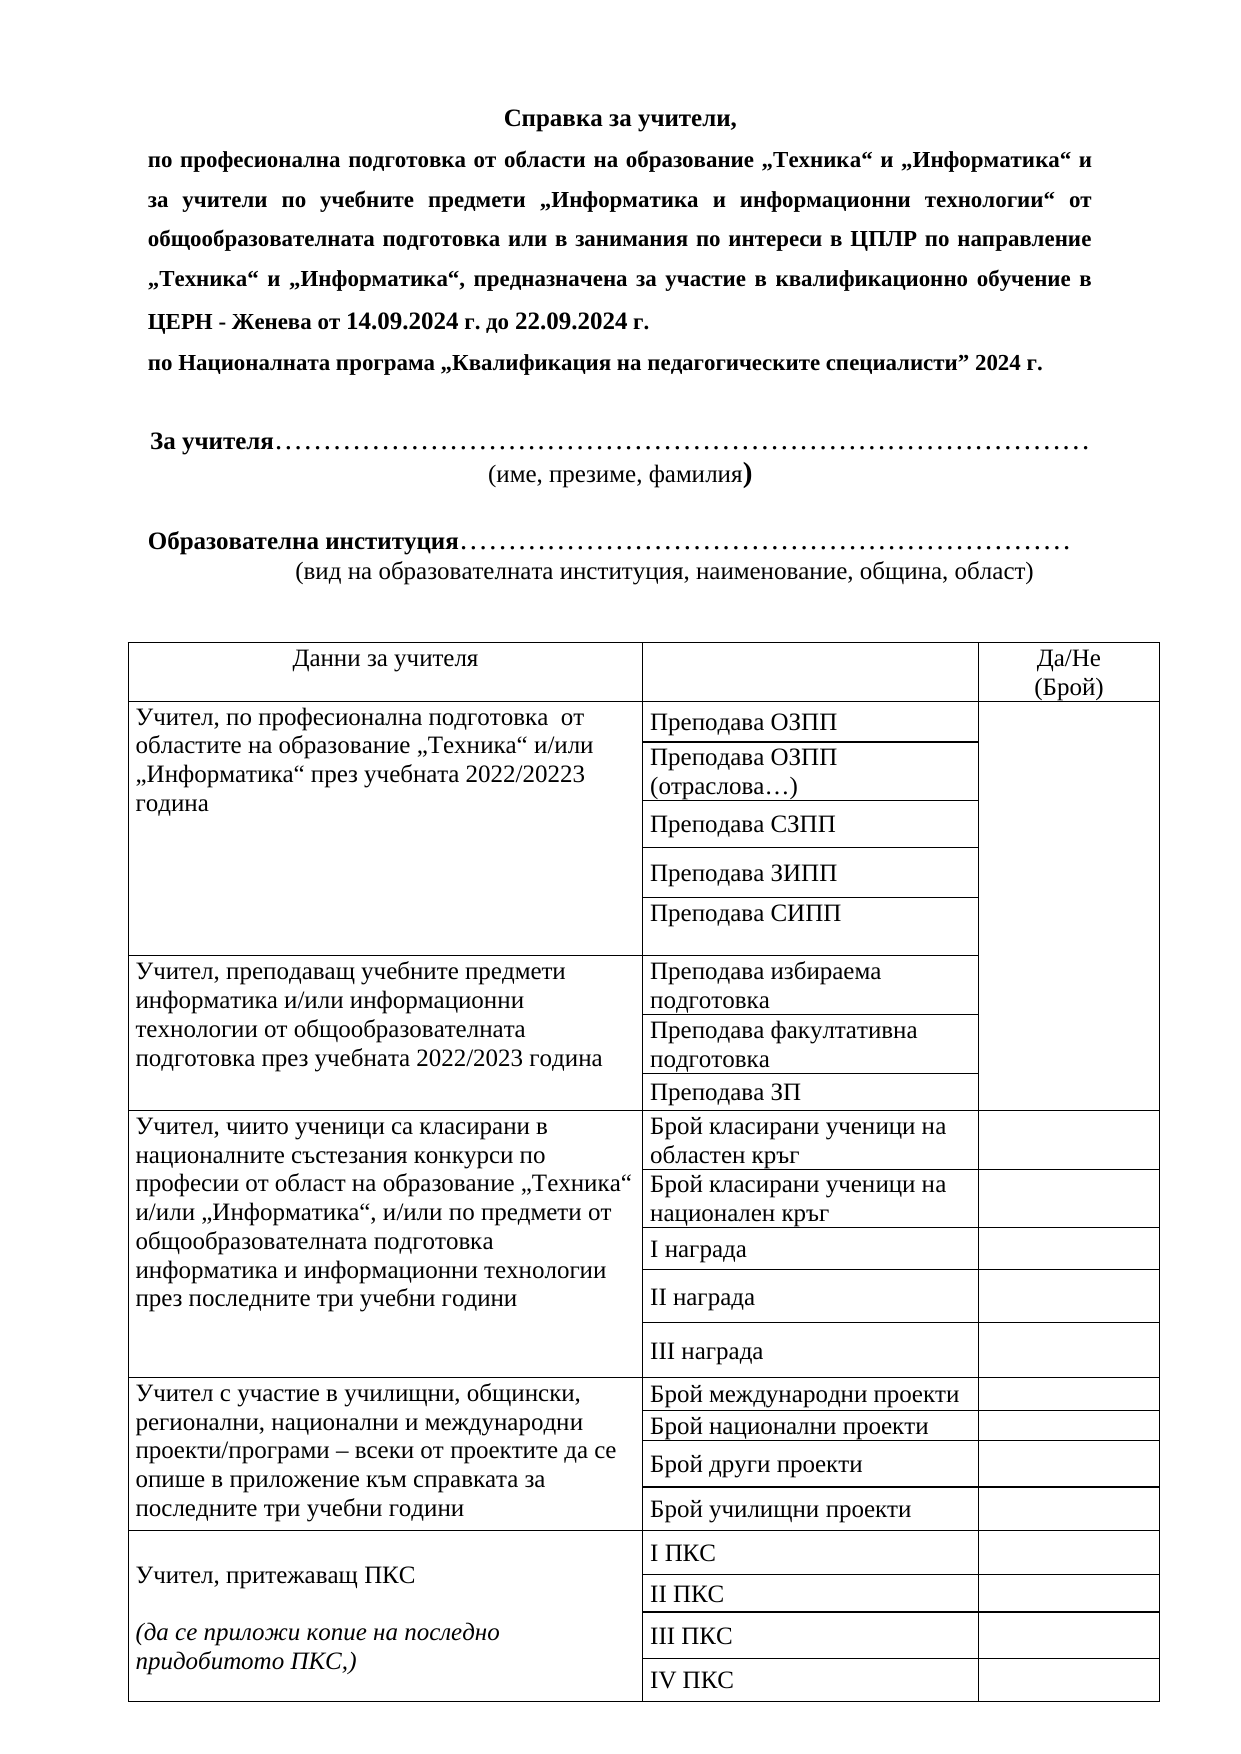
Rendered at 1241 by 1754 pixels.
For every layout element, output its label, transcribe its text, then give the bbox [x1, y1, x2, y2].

table_cell Брой други проекти [643, 1441, 978, 1486]
text по професионална подготовка от области на образование „Техника“ и „Информатика“ и за учители по учебните предмети „Информатика и информационни технологии“ от общообразователната подготовка или в занимания по интереси в ЦПЛР по направление „Техника“ и „Информатика“, предназначена за участие в квалификационно обучение в ЦЕРН - Женева от 14.09.2024 г. до 22.09.2024 г. [148, 147, 1093, 334]
table_cell Учител, преподаващ учебните предмети информатика и/или информационни технологии от общообразователната подготовка през учебната 2022/2023 година [129, 956, 642, 1110]
table_cell [979, 1323, 1159, 1377]
table_cell Брой класирани ученици на областен кръг [643, 1111, 978, 1168]
table_cell ІІІ ПКС [643, 1613, 978, 1658]
table_cell Преподава ЗИПП [643, 848, 978, 897]
table_cell [979, 1228, 1159, 1269]
text Справка за учители, [148, 103, 1093, 132]
table_cell [979, 1488, 1159, 1530]
table_cell Брой класирани ученици на национален кръг [643, 1170, 978, 1227]
text (име, презиме, фамилия) [148, 455, 1093, 489]
table_cell [979, 1411, 1159, 1439]
table_cell Учител, чиито ученици са класирани в националните състезания конкурси по професии от област на образование „Техника“ и/или „Информатика“, и/или по предмети от общообразователната подготовка информатика и информационни технологии през последните три учебни години [129, 1111, 642, 1377]
table_cell І ПКС [643, 1531, 978, 1574]
table_cell Преподава СИПП [643, 898, 978, 955]
text (вид на образователната институция, наименование, община, област) [148, 556, 1093, 585]
text Образователна институция……………………………………………………… [148, 522, 1093, 556]
table_cell [979, 1441, 1159, 1486]
table_cell Брой училищни проекти [643, 1488, 978, 1530]
table_cell Преподава избираема подготовка [643, 956, 978, 1014]
table_cell І награда [643, 1228, 978, 1269]
table_cell ІІІ награда [643, 1323, 978, 1377]
table_cell [979, 1378, 1159, 1410]
table_header Да/Не (Брой) [979, 643, 1159, 701]
table_cell [979, 1270, 1159, 1322]
table_cell Преподава факултативна подготовка [643, 1015, 978, 1072]
table_cell Преподава ОЗПП [643, 702, 978, 741]
text За учителя………………………………………………………………………… [148, 422, 1093, 455]
table_cell [979, 1659, 1159, 1701]
table_cell [979, 1111, 1159, 1168]
table_cell Преподава ЗП [643, 1074, 978, 1110]
table_header Данни за учителя [129, 643, 642, 701]
text по Националната програма „Квалификация на педагогическите специалисти” 2024 г. [148, 349, 1093, 375]
table_header [643, 643, 978, 701]
table_cell ІІ ПКС [643, 1575, 978, 1611]
table_cell Преподава СЗПП [643, 801, 978, 847]
table_cell Брой национални проекти [643, 1411, 978, 1439]
table_cell Брой международни проекти [643, 1378, 978, 1410]
table_cell ІІ награда [643, 1270, 978, 1322]
table_cell [979, 702, 1159, 1110]
table_cell Преподава ОЗПП (отраслова…) [643, 743, 978, 800]
table_cell [979, 1575, 1159, 1611]
table_cell [979, 1170, 1159, 1227]
table_cell Учител, по професионална подготовка от областите на образование „Техника“ и/или „Информатика“ през учебната 2022/20223 година [129, 702, 642, 955]
table_cell Учител, притежаващ ПКС (да се приложи копие на последно придобитото ПКС,) [129, 1531, 642, 1701]
table_cell ІV ПКС [643, 1659, 978, 1701]
table_cell [979, 1531, 1159, 1574]
table_cell Учител с участие в училищни, общински, регионални, национални и международни проекти/програми – всеки от проектите да се опише в приложение към справката за последните три учебни години [129, 1378, 642, 1530]
table_cell [979, 1613, 1159, 1658]
